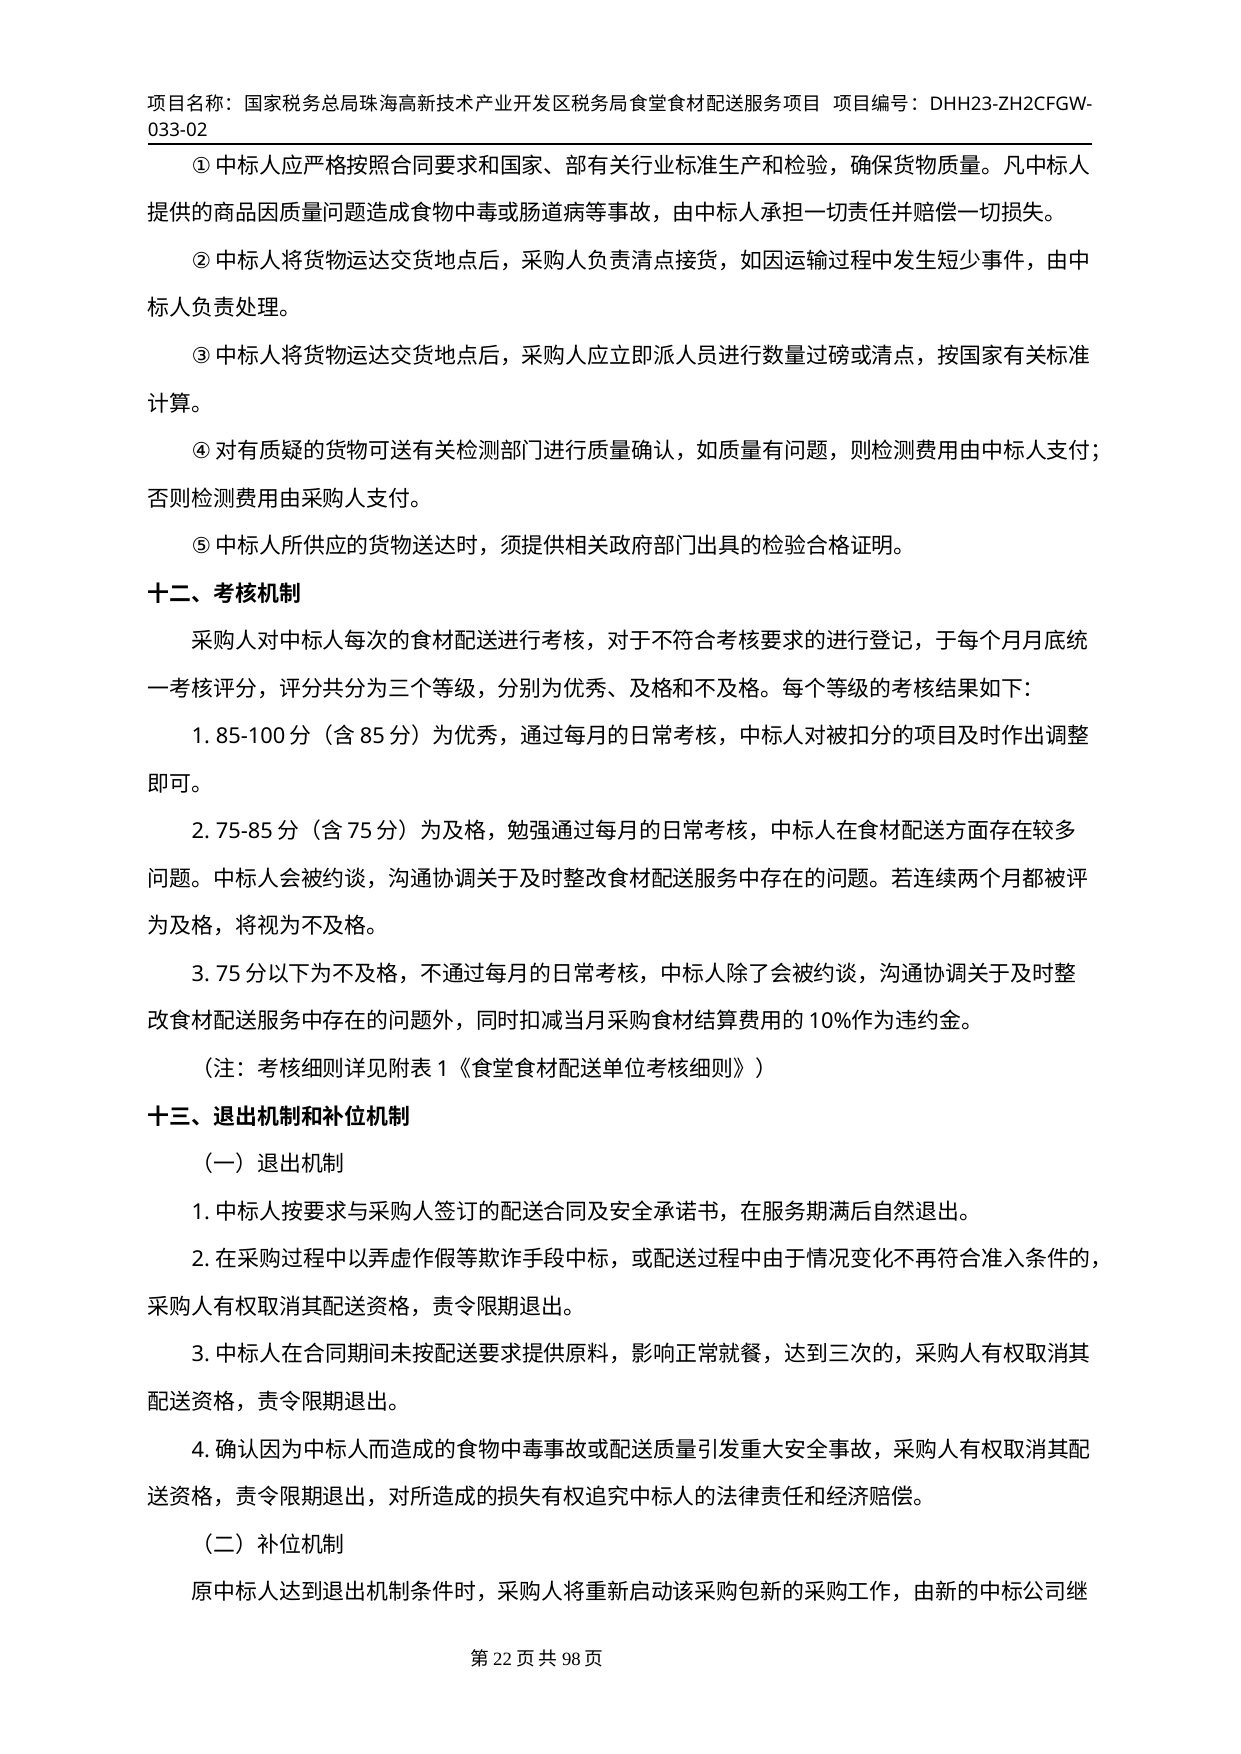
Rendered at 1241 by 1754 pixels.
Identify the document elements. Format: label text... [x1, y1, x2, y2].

list 75分以下为不及格，不通过每月的日常考核，中标人除了会被约谈，沟通协调关于及时整改食材配送服务中存在的问题外，同时扣减当月采购食材结算费用的10%作为违约金。 [148, 956, 1092, 1035]
text ①中标人应严格按照合同要求和国家、部有关行业标准生产和检验，确保货物质量。凡中标人提供的商品因质量问题造成食物中毒或肠道病等事故，由中标人承担一切责任并赔偿一切损失。 [148, 148, 1092, 227]
text （一）退出机制 [148, 1146, 1092, 1178]
list 确认因为中标人而造成的食物中毒事故或配送质量引发重大安全事故，采购人有权取消其配送资格，责令限期退出，对所造成的损失有权追究中标人的法律责任和经济赔偿。 [148, 1432, 1092, 1511]
text （二）补位机制 [148, 1527, 1092, 1558]
list 中标人在合同期间未按配送要求提供原料，影响正常就餐，达到三次的，采购人有权取消其配送资格，责令限期退出。 [148, 1336, 1092, 1416]
text 十三、退出机制和补位机制 [148, 1099, 1092, 1130]
list 中标人按要求与采购人签订的配送合同及安全承诺书，在服务期满后自然退出。 [148, 1194, 1092, 1226]
text ②中标人将货物运达交货地点后，采购人负责清点接货，如因运输过程中发生短少事件，由中标人负责处理。 [148, 243, 1092, 322]
list 75-85分（含75分）为及格，勉强通过每月的日常考核，中标人在食材配送方面存在较多问题。中标人会被约谈，沟通协调关于及时整改食材配送服务中存在的问题。若连续两个月都被评为及格，将视为不及格。 [148, 813, 1092, 940]
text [148, 1574, 1092, 1606]
text ④对有质疑的货物可送有关检测部门进行质量确认，如质量有问题，则检测费用由中标人支付；否则检测费用由采购人支付。 [148, 433, 1092, 512]
list 85-100分（含85分）为优秀，通过每月的日常考核，中标人对被扣分的项目及时作出调整即可。 [148, 718, 1092, 797]
text ⑤中标人所供应的货物送达时，须提供相关政府部门出具的检验合格证明。 [148, 528, 1092, 560]
list 在采购过程中以弄虚作假等欺诈手段中标，或配送过程中由于情况变化不再符合准入条件的，采购人有权取消其配送资格，责令限期退出。 [148, 1241, 1092, 1321]
text （注：考核细则详见附表1《食堂食材配送单位考核细则》） [148, 1051, 1092, 1083]
text ③中标人将货物运达交货地点后，采购人应立即派人员进行数量过磅或清点，按国家有关标准计算。 [148, 338, 1092, 417]
text 采购人对中标人每次的食材配送进行考核，对于不符合考核要求的进行登记，于每个月月底统一考核评分，评分共分为三个等级，分别为优秀、及格和不及格。每个等级的考核结果如下： [148, 623, 1092, 702]
text 十二、考核机制 [148, 576, 1092, 607]
